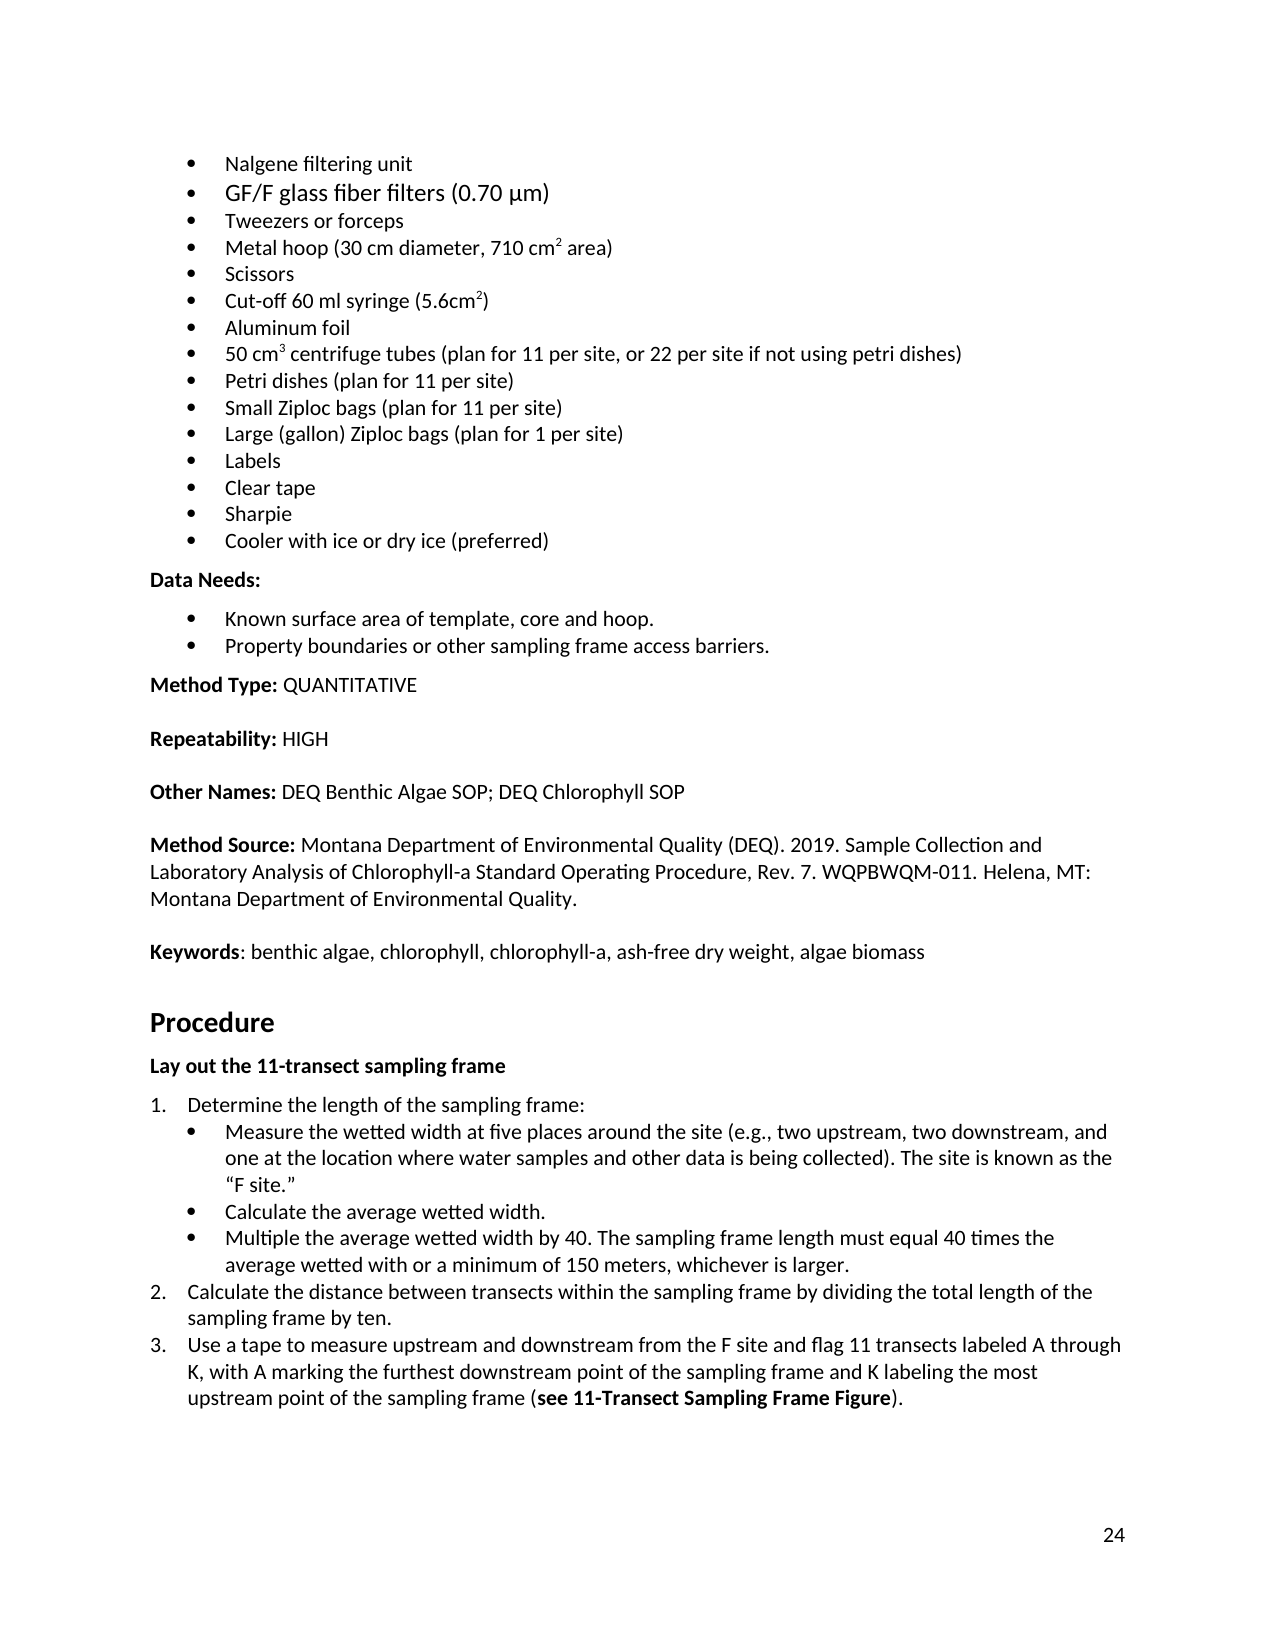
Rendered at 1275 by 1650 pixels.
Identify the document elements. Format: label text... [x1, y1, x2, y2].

list Cooler with ice or dry ice (preferred) [187, 527, 1125, 554]
list Use a tape to measure upstream and downstream from the F site and flag 11 transects labeled A through K, with A marking the furthest downstream point of the sampling frame and K labeling the most upstream point of the sampling frame (see 11-Transect Sampling Frame Figure). [150, 1331, 1125, 1411]
list Metal hoop (30 cm diameter, 710 cm2 area) [187, 234, 1125, 261]
text Method Type: quantitative [150, 671, 1125, 698]
list 50 cm3 centrifuge tubes (plan for 11 per site, or 22 per site if not using petri dishes) [187, 341, 1125, 367]
text Other Names: DEQ Benthic Algae SOP; DEQ Chlorophyll SOP [150, 778, 1125, 805]
text Data Needs: [150, 566, 1125, 593]
list Property boundaries or other sampling frame access barriers. [187, 632, 1125, 659]
list Nalgene filtering unit [187, 150, 1125, 177]
list Scissors [187, 261, 1125, 287]
list Calculate the distance between transects within the sampling frame by dividing the total length of the sampling frame by ten. [150, 1278, 1125, 1331]
title Procedure [150, 1004, 1125, 1039]
list Aluminum foil [187, 314, 1125, 341]
list Calculate the average wetted width. [187, 1198, 1125, 1224]
list Petri dishes (plan for 11 per site) [187, 367, 1125, 394]
text Lay out the 11-transect sampling frame [150, 1052, 1125, 1079]
list Multiple the average wetted width by 40. The sampling frame length must equal 40 times the average wetted with or a minimum of 150 meters, whichever is larger. [187, 1224, 1125, 1278]
list Tweezers or forceps [187, 207, 1125, 234]
list Clear tape [187, 474, 1125, 501]
list Large (gallon) Ziploc bags (plan for 1 per site) [187, 421, 1125, 447]
list Known surface area of template, core and hoop. [187, 606, 1125, 632]
list GF/F glass fiber filters (0.70 µm) [187, 177, 1125, 207]
list Determine the length of the sampling frame: [150, 1091, 1125, 1118]
list Labels [187, 447, 1125, 474]
text Method Source: Montana Department of Environmental Quality (DEQ). 2019. Sample Collection and Laboratory Analysis of Chlorophyll-a Standard Operating Procedure, Rev. 7. WQPBWQM-011. Helena, MT: Montana Department of Environmental Quality. [150, 831, 1125, 911]
list Measure the wetted width at five places around the site (e.g., two upstream, two downstream, and one at the location where water samples and other data is being collected). The site is known as the “F site.” [187, 1118, 1125, 1198]
text Repeatability: HIGH [150, 725, 1125, 751]
list Sharpie [187, 501, 1125, 527]
list Small Ziploc bags (plan for 11 per site) [187, 394, 1125, 421]
text Keywords: benthic algae, chlorophyll, chlorophyll-a, ash-free dry weight, algae biomass [150, 938, 1125, 965]
list Cut-off 60 ml syringe (5.6cm2) [187, 287, 1125, 314]
